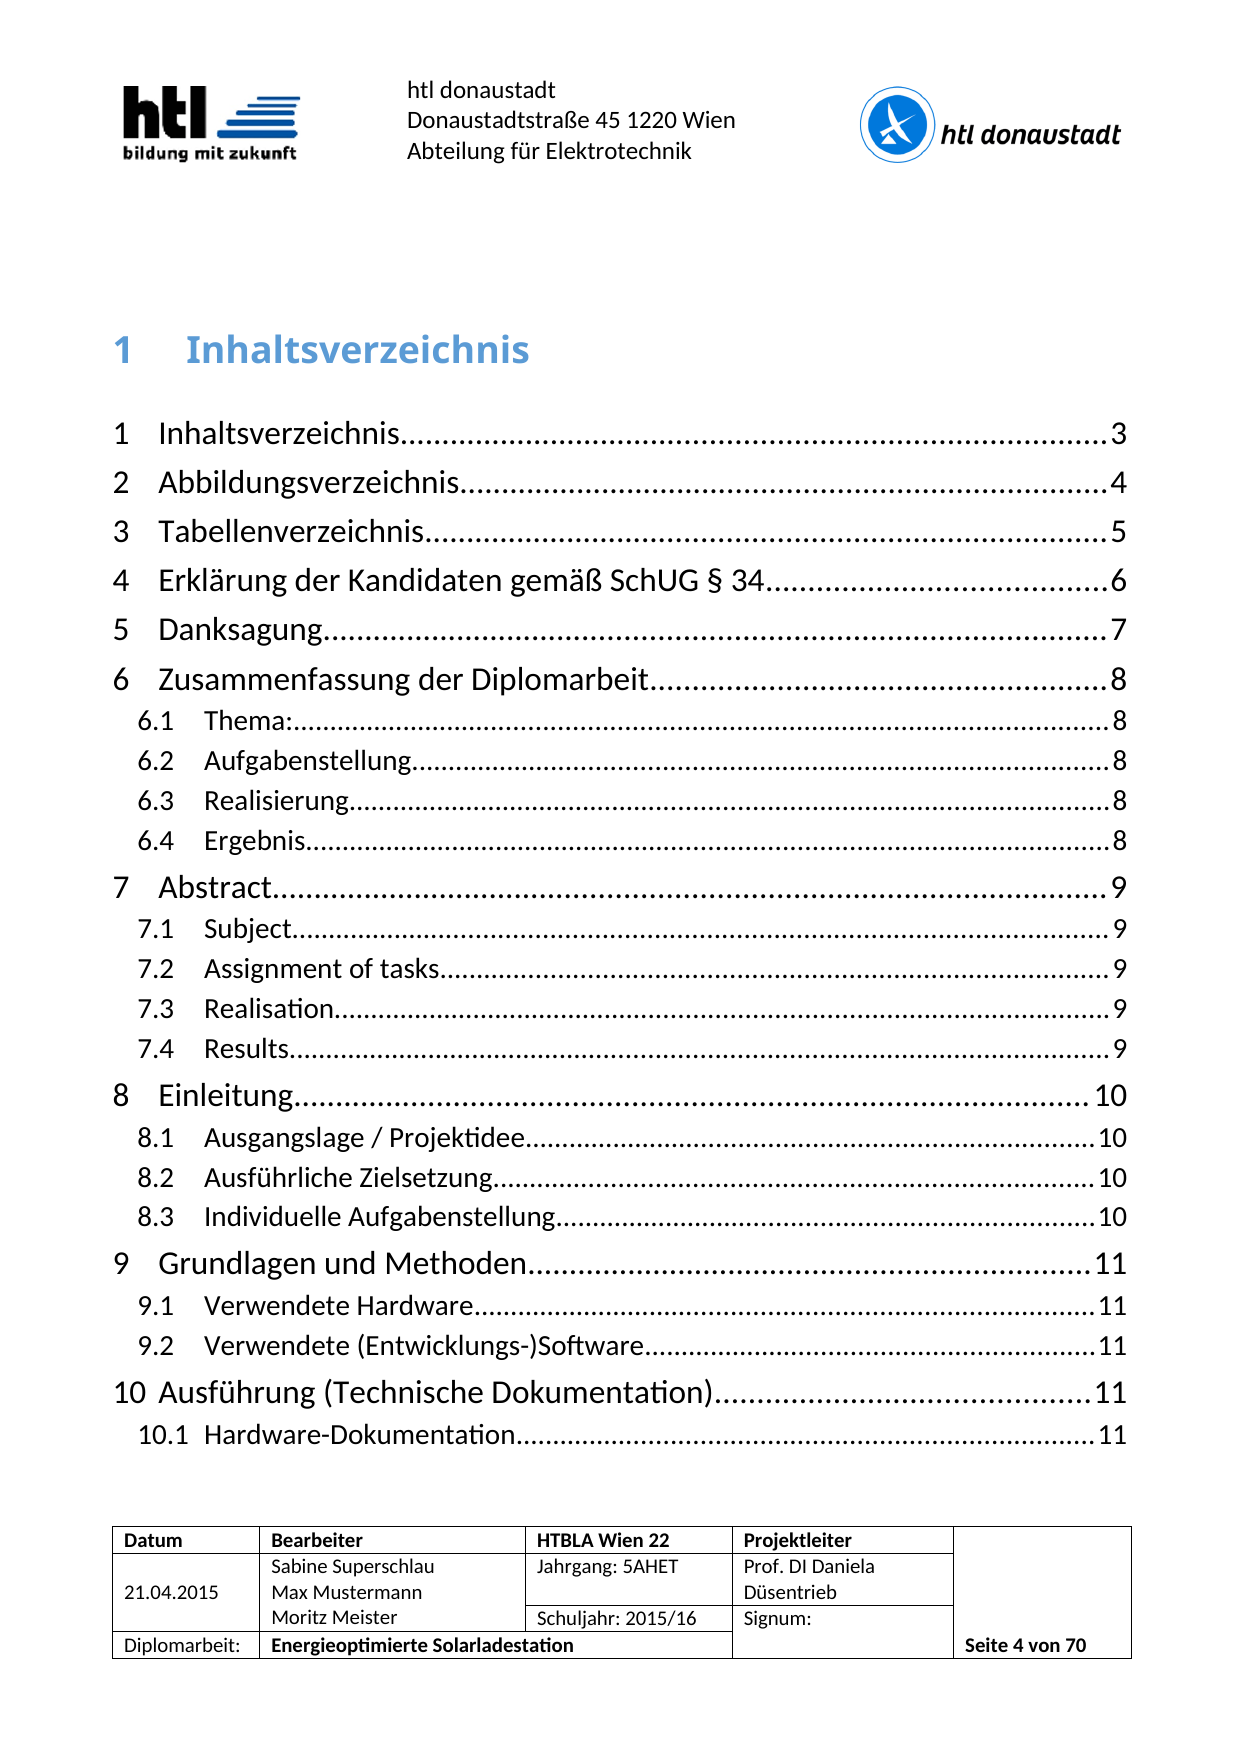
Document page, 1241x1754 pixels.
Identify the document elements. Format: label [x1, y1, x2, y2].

picture [859, 86, 1122, 163]
picture [123, 86, 301, 163]
